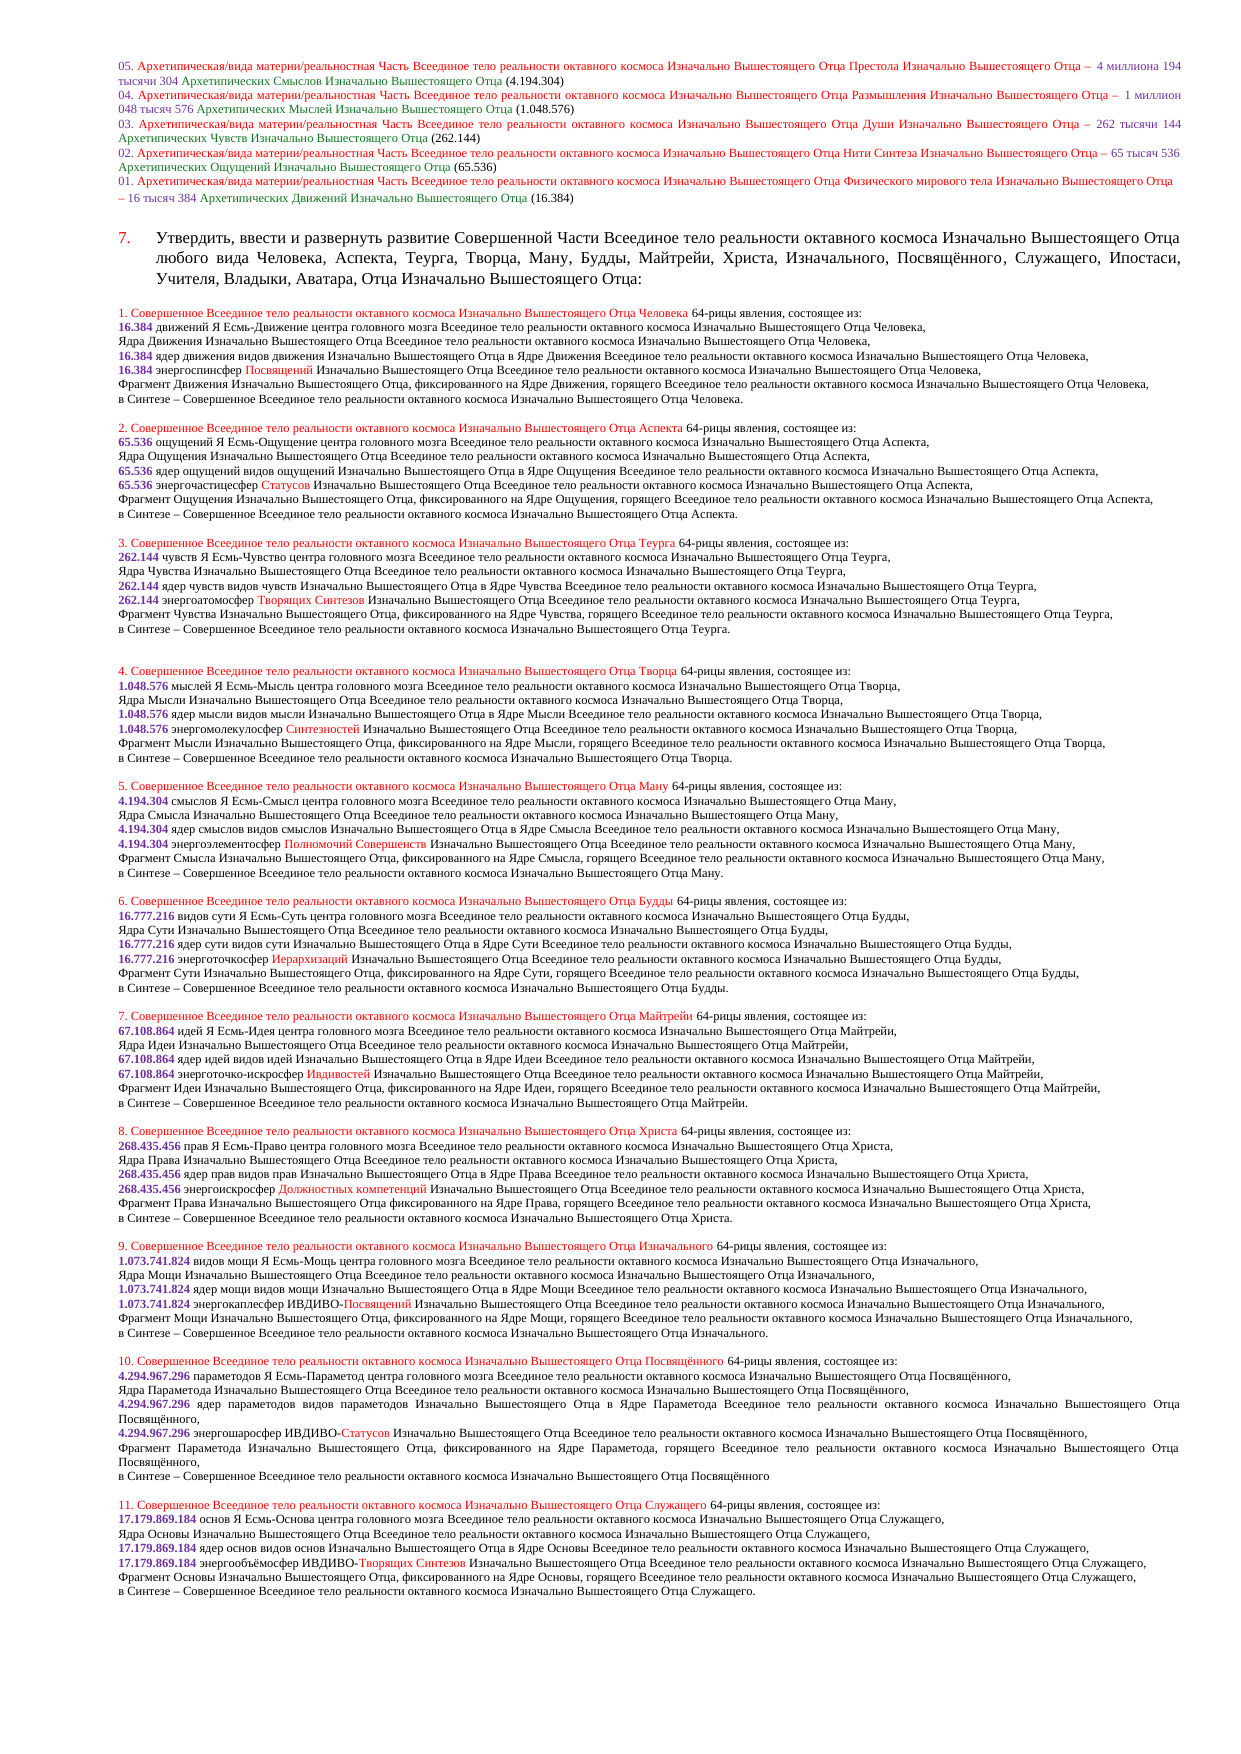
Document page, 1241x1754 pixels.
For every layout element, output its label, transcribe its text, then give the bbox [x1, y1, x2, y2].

text Ядра Права Изначально Вышестоящего Отца Всеединое тело реальности октавного космоса Изначально Вышестоящего Отца Христа, [118, 1153, 1181, 1167]
text Ядра Идеи Изначально Вышестоящего Отца Всеединое тело реальности октавного космоса Изначально Вышестоящего Отца Майтрейи, [118, 1038, 1181, 1052]
text 2. Совершенное Всеединое тело реальности октавного космоса Изначально Вышестоящего Отца Аспекта 64-рицы явления, состоящее из: [118, 420, 1181, 435]
text 11. Совершенное Всеединое тело реальности октавного космоса Изначально Вышестоящего Отца Служащего 64-рицы явления, состоящее из: [118, 1498, 1181, 1512]
text 67.108.864 идей Я Есмь-Идея центра головного мозга Всеединое тело реальности октавного космоса Изначально Вышестоящего Отца Майтрейи, [118, 1023, 1181, 1038]
text 1.073.741.824 энергокаплесфер ИВДИВО-Посвящений Изначально Вышестоящего Отца Всеединое тело реальности октавного космоса Изначально Вышестоящего Отца Изначального, [118, 1297, 1181, 1311]
text 16.384 энергоспинсфер Посвящений Изначально Вышестоящего Отца Всеединое тело реальности октавного космоса Изначально Вышестоящего Отца Человека, [118, 363, 1181, 377]
text 16.384 ядер движения видов движения Изначально Вышестоящего Отца в Ядре Движения Всеединое тело реальности октавного космоса Изначально Вышестоящего Отца Человека, [118, 348, 1181, 363]
text Фрагмент Мысли Изначально Вышестоящего Отца, фиксированного на Ядре Мысли, горящего Всеединое тело реальности октавного космоса Изначально Вышестоящего Отца Творца, [118, 736, 1181, 750]
text 1. Совершенное Всеединое тело реальности октавного космоса Изначально Вышестоящего Отца Человека 64-рицы явления, состоящее из: [118, 305, 1181, 320]
text в Синтезе – Совершенное Всеединое тело реальности октавного космоса Изначально Вышестоящего Отца Христа. [118, 1210, 1181, 1225]
text 05. Архетипическая/вида материи/реальностная Часть Всеединое тело реальности октавного космоса Изначально Вышестоящего Отца Престола Изначально Вышестоящего Отца – 4 миллиона 194 тысячи 304 Архетипических Смыслов Изначально Вышестоящего Отца (4.194.304) [118, 59, 1181, 88]
text 67.108.864 энерготочко-искросфер Ивдивостей Изначально Вышестоящего Отца Всеединое тело реальности октавного космоса Изначально Вышестоящего Отца Майтрейи, [118, 1067, 1181, 1081]
text Фрагмент Параметода Изначально Вышестоящего Отца, фиксированного на Ядре Параметода, горящего Всеединое тело реальности октавного космоса Изначально Вышестоящего Отца Посвящённого, [118, 1440, 1181, 1469]
text 8. Совершенное Всеединое тело реальности октавного космоса Изначально Вышестоящего Отца Христа 64-рицы явления, состоящее из: [118, 1124, 1181, 1138]
text 17.179.869.184 энергообъёмосфер ИВДИВО-Творящих Синтезов Изначально Вышестоящего Отца Всеединое тело реальности октавного космоса Изначально Вышестоящего Отца Служащего, [118, 1555, 1181, 1570]
text 16.777.216 энерготочкосфер Иерархизаций Изначально Вышестоящего Отца Всеединое тело реальности октавного космоса Изначально Вышестоящего Отца Будды, [118, 952, 1181, 966]
text Фрагмент Ощущения Изначально Вышестоящего Отца, фиксированного на Ядре Ощущения, горящего Всеединое тело реальности октавного космоса Изначально Вышестоящего Отца Аспекта, [118, 492, 1181, 507]
text 65.536 ядер ощущений видов ощущений Изначально Вышестоящего Отца в Ядре Ощущения Всеединое тело реальности октавного космоса Изначально Вышестоящего Отца Аспекта, [118, 463, 1181, 478]
text 262.144 ядер чувств видов чувств Изначально Вышестоящего Отца в Ядре Чувства Всеединое тело реальности октавного космоса Изначально Вышестоящего Отца Теурга, [118, 578, 1181, 593]
text 16.777.216 ядер сути видов сути Изначально Вышестоящего Отца в Ядре Сути Всеединое тело реальности октавного космоса Изначально Вышестоящего Отца Будды, [118, 937, 1181, 952]
text 01. Архетипическая/вида материи/реальностная Часть Всеединое тело реальности октавного космоса Изначально Вышестоящего Отца Физического мирового тела Изначально Вышестоящего Отца – 16 тысяч 384 Архетипических Движений Изначально Вышестоящего Отца (16.384) [118, 174, 1181, 205]
text 6. Совершенное Всеединое тело реальности октавного космоса Изначально Вышестоящего Отца Будды 64-рицы явления, состоящее из: [118, 894, 1181, 908]
text Фрагмент Права Изначально Вышестоящего Отца фиксированного на Ядре Права, горящего Всеединое тело реальности октавного космоса Изначально Вышестоящего Отца Христа, [118, 1196, 1181, 1210]
text 16.384 движений Я Есмь-Движение центра головного мозга Всеединое тело реальности октавного космоса Изначально Вышестоящего Отца Человека, [118, 320, 1181, 334]
text 4.294.967.296 энергошаросфер ИВДИВО-Статусов Изначально Вышестоящего Отца Всеединое тело реальности октавного космоса Изначально Вышестоящего Отца Посвящённого, [118, 1426, 1181, 1440]
text 4.194.304 энергоэлементосфер Полномочий Совершенств Изначально Вышестоящего Отца Всеединое тело реальности октавного космоса Изначально Вышестоящего Отца Ману, [118, 837, 1181, 851]
text 02. Архетипическая/вида материи/реальностная Часть Всеединое тело реальности октавного космоса Изначально Вышестоящего Отца Нити Синтеза Изначально Вышестоящего Отца – 65 тысяч 536 Архетипических Ощущений Изначально Вышестоящего Отца (65.536) [118, 145, 1181, 174]
text 5. Совершенное Всеединое тело реальности октавного космоса Изначально Вышестоящего Отца Ману 64-рицы явления, состоящее из: [118, 779, 1181, 793]
text Ядра Основы Изначально Вышестоящего Отца Всеединое тело реальности октавного космоса Изначально Вышестоящего Отца Служащего, [118, 1527, 1181, 1541]
text в Синтезе – Совершенное Всеединое тело реальности октавного космоса Изначально Вышестоящего Отца Посвящённого [118, 1469, 1181, 1483]
text 4.294.967.296 параметодов Я Есмь-Параметод центра головного мозга Всеединое тело реальности октавного космоса Изначально Вышестоящего Отца Посвящённого, [118, 1368, 1181, 1383]
text в Синтезе – Совершенное Всеединое тело реальности октавного космоса Изначально Вышестоящего Отца Служащего. [118, 1584, 1181, 1598]
text 268.435.456 энергоискросфер Должностных компетенций Изначально Вышестоящего Отца Всеединое тело реальности октавного космоса Изначально Вышестоящего Отца Христа, [118, 1182, 1181, 1196]
text 4.194.304 смыслов Я Есмь-Смысл центра головного мозга Всеединое тело реальности октавного космоса Изначально Вышестоящего Отца Ману, [118, 793, 1181, 808]
text 03. Архетипическая/вида материи/реальностная Часть Всеединое тело реальности октавного космоса Изначально Вышестоящего Отца Души Изначально Вышестоящего Отца – 262 тысячи 144 Архетипических Чувств Изначально Вышестоящего Отца (262.144) [118, 117, 1181, 145]
text 4.294.967.296 ядер параметодов видов параметодов Изначально Вышестоящего Отца в Ядре Параметода Всеединое тело реальности октавного космоса Изначально Вышестоящего Отца Посвящённого, [118, 1397, 1181, 1426]
text 1.048.576 ядер мысли видов мысли Изначально Вышестоящего Отца в Ядре Мысли Всеединое тело реальности октавного космоса Изначально Вышестоящего Отца Творца, [118, 707, 1181, 722]
text в Синтезе – Совершенное Всеединое тело реальности октавного космоса Изначально Вышестоящего Отца Теурга. [118, 622, 1181, 636]
text Фрагмент Мощи Изначально Вышестоящего Отца, фиксированного на Ядре Мощи, горящего Всеединое тело реальности октавного космоса Изначально Вышестоящего Отца Изначального, [118, 1311, 1181, 1325]
text в Синтезе – Совершенное Всеединое тело реальности октавного космоса Изначально Вышестоящего Отца Человека. [118, 392, 1181, 406]
text 17.179.869.184 ядер основ видов основ Изначально Вышестоящего Отца в Ядре Основы Всеединое тело реальности октавного космоса Изначально Вышестоящего Отца Служащего, [118, 1541, 1181, 1555]
text Ядра Смысла Изначально Вышестоящего Отца Всеединое тело реальности октавного космоса Изначально Вышестоящего Отца Ману, [118, 808, 1181, 822]
text Фрагмент Идеи Изначально Вышестоящего Отца, фиксированного на Ядре Идеи, горящего Всеединое тело реальности октавного космоса Изначально Вышестоящего Отца Майтрейи, [118, 1081, 1181, 1095]
text 65.536 ощущений Я Есмь-Ощущение центра головного мозга Всеединое тело реальности октавного космоса Изначально Вышестоящего Отца Аспекта, [118, 435, 1181, 449]
text 16.777.216 видов сути Я Есмь-Суть центра головного мозга Всеединое тело реальности октавного космоса Изначально Вышестоящего Отца Будды, [118, 908, 1181, 923]
text 65.536 энергочастицесфер Статусов Изначально Вышестоящего Отца Всеединое тело реальности октавного космоса Изначально Вышестоящего Отца Аспекта, [118, 478, 1181, 492]
text Фрагмент Основы Изначально Вышестоящего Отца, фиксированного на Ядре Основы, горящего Всеединое тело реальности октавного космоса Изначально Вышестоящего Отца Служащего, [118, 1570, 1181, 1584]
text 4.194.304 ядер смыслов видов смыслов Изначально Вышестоящего Отца в Ядре Смысла Всеединое тело реальности октавного космоса Изначально Вышестоящего Отца Ману, [118, 822, 1181, 837]
text 262.144 энергоатомосфер Творящих Синтезов Изначально Вышестоящего Отца Всеединое тело реальности октавного космоса Изначально Вышестоящего Отца Теурга, [118, 593, 1181, 607]
text Фрагмент Смысла Изначально Вышестоящего Отца, фиксированного на Ядре Смысла, горящего Всеединое тело реальности октавного космоса Изначально Вышестоящего Отца Ману, [118, 851, 1181, 865]
text в Синтезе – Совершенное Всеединое тело реальности октавного космоса Изначально Вышестоящего Отца Творца. [118, 750, 1181, 765]
text 04. Архетипическая/вида материи/реальностная Часть Всеединое тело реальности октавного космоса Изначально Вышестоящего Отца Размышления Изначально Вышестоящего Отца – 1 миллион 048 тысяч 576 Архетипических Мыслей Изначально Вышестоящего Отца (1.048.576) [118, 88, 1181, 117]
text 17.179.869.184 основ Я Есмь-Основа центра головного мозга Всеединое тело реальности октавного космоса Изначально Вышестоящего Отца Служащего, [118, 1512, 1181, 1527]
text Фрагмент Сути Изначально Вышестоящего Отца, фиксированного на Ядре Сути, горящего Всеединое тело реальности октавного космоса Изначально Вышестоящего Отца Будды, [118, 966, 1181, 980]
text 1.073.741.824 ядер мощи видов мощи Изначально Вышестоящего Отца в Ядре Мощи Всеединое тело реальности октавного космоса Изначально Вышестоящего Отца Изначального, [118, 1282, 1181, 1297]
text в Синтезе – Совершенное Всеединое тело реальности октавного космоса Изначально Вышестоящего Отца Майтрейи. [118, 1095, 1181, 1110]
text 262.144 чувств Я Есмь-Чувство центра головного мозга Всеединое тело реальности октавного космоса Изначально Вышестоящего Отца Теурга, [118, 550, 1181, 564]
text в Синтезе – Совершенное Всеединое тело реальности октавного космоса Изначально Вышестоящего Отца Будды. [118, 980, 1181, 995]
text 9. Совершенное Всеединое тело реальности октавного космоса Изначально Вышестоящего Отца Изначального 64-рицы явления, состоящее из: [118, 1239, 1181, 1253]
text Ядра Движения Изначально Вышестоящего Отца Всеединое тело реальности октавного космоса Изначально Вышестоящего Отца Человека, [118, 334, 1181, 348]
text Ядра Ощущения Изначально Вышестоящего Отца Всеединое тело реальности октавного космоса Изначально Вышестоящего Отца Аспекта, [118, 449, 1181, 463]
text в Синтезе – Совершенное Всеединое тело реальности октавного космоса Изначально Вышестоящего Отца Ману. [118, 865, 1181, 880]
text 7. Совершенное Всеединое тело реальности октавного космоса Изначально Вышестоящего Отца Майтрейи 64-рицы явления, состоящее из: [118, 1009, 1181, 1023]
text в Синтезе – Совершенное Всеединое тело реальности октавного космоса Изначально Вышестоящего Отца Изначального. [118, 1325, 1181, 1340]
text в Синтезе – Совершенное Всеединое тело реальности октавного космоса Изначально Вышестоящего Отца Аспекта. [118, 507, 1181, 521]
text 1.048.576 мыслей Я Есмь-Мысль центра головного мозга Всеединое тело реальности октавного космоса Изначально Вышестоящего Отца Творца, [118, 678, 1181, 693]
text 1.048.576 энергомолекулосфер Синтезностей Изначально Вышестоящего Отца Всеединое тело реальности октавного космоса Изначально Вышестоящего Отца Творца, [118, 722, 1181, 736]
list Утвердить, ввести и развернуть развитие Совершенной Части Всеединое тело реальности октавного космоса Изначально Вышестоящего Отца любого вида Человека, Аспекта, Теурга, Творца, Ману, Будды, Майтрейи, Христа, Изначального, Посвящённого, Служащего, Ипостаси, Учителя, Владыки, Аватара, Отца Изначально Вышестоящего Отца: [118, 228, 1181, 288]
text 3. Совершенное Всеединое тело реальности октавного космоса Изначально Вышестоящего Отца Теурга 64-рицы явления, состоящее из: [118, 535, 1181, 550]
text 268.435.456 ядер прав видов прав Изначально Вышестоящего Отца в Ядре Права Всеединое тело реальности октавного космоса Изначально Вышестоящего Отца Христа, [118, 1167, 1181, 1182]
text 4. Совершенное Всеединое тело реальности октавного космоса Изначально Вышестоящего Отца Творца 64-рицы явления, состоящее из: [118, 664, 1181, 678]
text Фрагмент Чувства Изначально Вышестоящего Отца, фиксированного на Ядре Чувства, горящего Всеединое тело реальности октавного космоса Изначально Вышестоящего Отца Теурга, [118, 607, 1181, 622]
text 67.108.864 ядер идей видов идей Изначально Вышестоящего Отца в Ядре Идеи Всеединое тело реальности октавного космоса Изначально Вышестоящего Отца Майтрейи, [118, 1052, 1181, 1067]
text Ядра Чувства Изначально Вышестоящего Отца Всеединое тело реальности октавного космоса Изначально Вышестоящего Отца Теурга, [118, 564, 1181, 578]
text Ядра Мысли Изначально Вышестоящего Отца Всеединое тело реальности октавного космоса Изначально Вышестоящего Отца Творца, [118, 693, 1181, 707]
text 10. Совершенное Всеединое тело реальности октавного космоса Изначально Вышестоящего Отца Посвящённого 64-рицы явления, состоящее из: [118, 1354, 1181, 1368]
text Ядра Сути Изначально Вышестоящего Отца Всеединое тело реальности октавного космоса Изначально Вышестоящего Отца Будды, [118, 923, 1181, 937]
text 1.073.741.824 видов мощи Я Есмь-Мощь центра головного мозга Всеединое тело реальности октавного космоса Изначально Вышестоящего Отца Изначального, [118, 1253, 1181, 1268]
text Ядра Мощи Изначально Вышестоящего Отца Всеединое тело реальности октавного космоса Изначально Вышестоящего Отца Изначального, [118, 1268, 1181, 1282]
text Фрагмент Движения Изначально Вышестоящего Отца, фиксированного на Ядре Движения, горящего Всеединое тело реальности октавного космоса Изначально Вышестоящего Отца Человека, [118, 377, 1181, 392]
text 268.435.456 прав Я Есмь-Право центра головного мозга Всеединое тело реальности октавного космоса Изначально Вышестоящего Отца Христа, [118, 1138, 1181, 1153]
text Ядра Параметода Изначально Вышестоящего Отца Всеединое тело реальности октавного космоса Изначально Вышестоящего Отца Посвящённого, [118, 1383, 1181, 1397]
